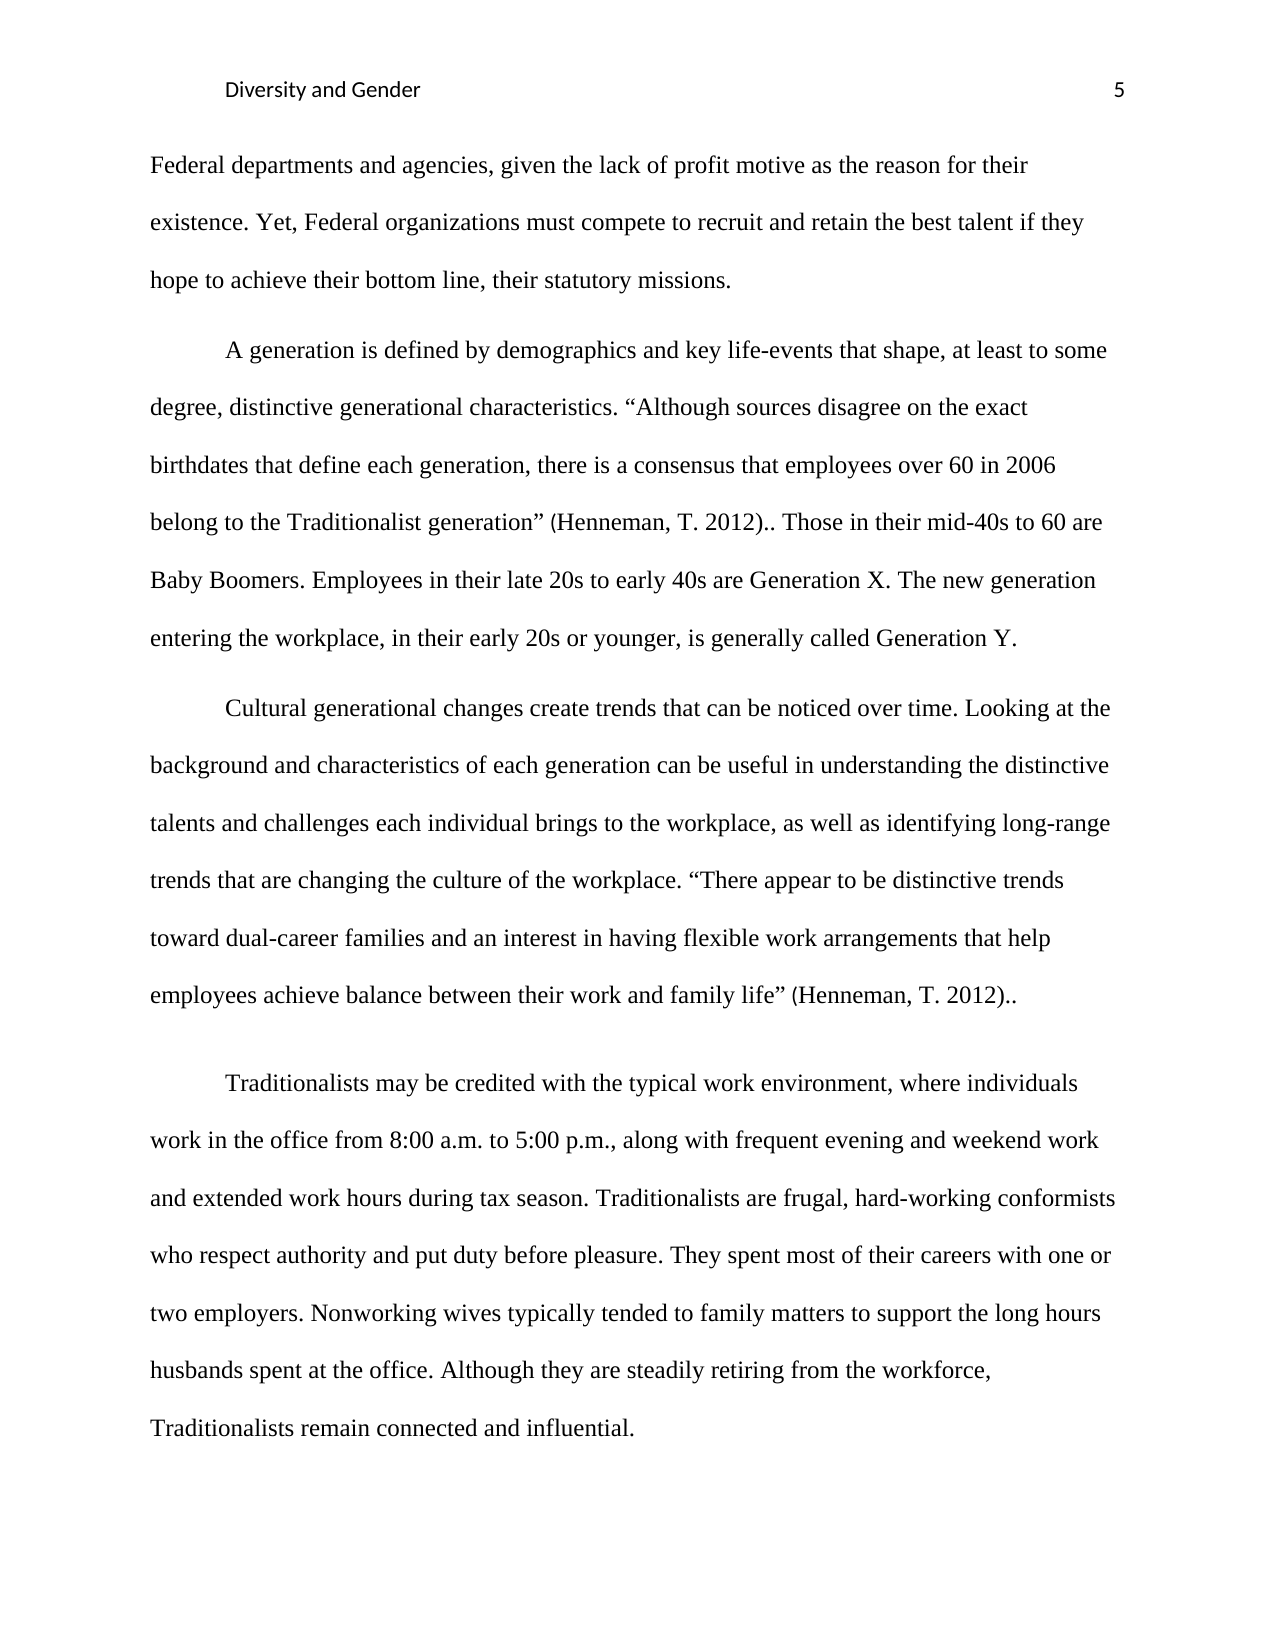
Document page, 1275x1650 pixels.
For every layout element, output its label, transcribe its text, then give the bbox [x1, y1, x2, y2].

text Traditionalists may be credited with the typical work environment, where individuals work in the office from 8:00 a.m. to 5:00 p.m., along with frequent evening and weekend work and extended work hours during tax season. Traditionalists are frugal, hard-working conformists who respect authority and put duty before pleasure. They spent most of their careers with one or two employers. Nonworking wives typically tended to family matters to support the long hours husbands spent at the office. Although they are steadily retiring from the workforce, Traditionalists remain connected and influential. [150, 1068, 1125, 1441]
text A generation is defined by demographics and key life-events that shape, at least to some degree, distinctive generational characteristics. “Although sources disagree on the exact birthdates that define each generation, there is a consensus that employees over 60 in 2006 belong to the Traditionalist generation” (Henneman, T. 2012).. Those in their mid-40s to 60 are Baby Boomers. Employees in their late 20s to early 40s are Generation X. The new generation entering the workplace, in their early 20s or younger, is generally called Generation Y. [150, 335, 1113, 652]
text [150, 150, 1113, 294]
text Cultural generational changes create trends that can be noticed over time. Looking at the background and characteristics of each generation can be useful in understanding the distinctive talents and challenges each individual brings to the workplace, as well as identifying long-range trends that are changing the culture of the workplace. “There appear to be distinctive trends toward dual-career families and an interest in having flexible work arrangements that help employees achieve balance between their work and family life” (Henneman, T. 2012).. [150, 693, 1113, 1009]
